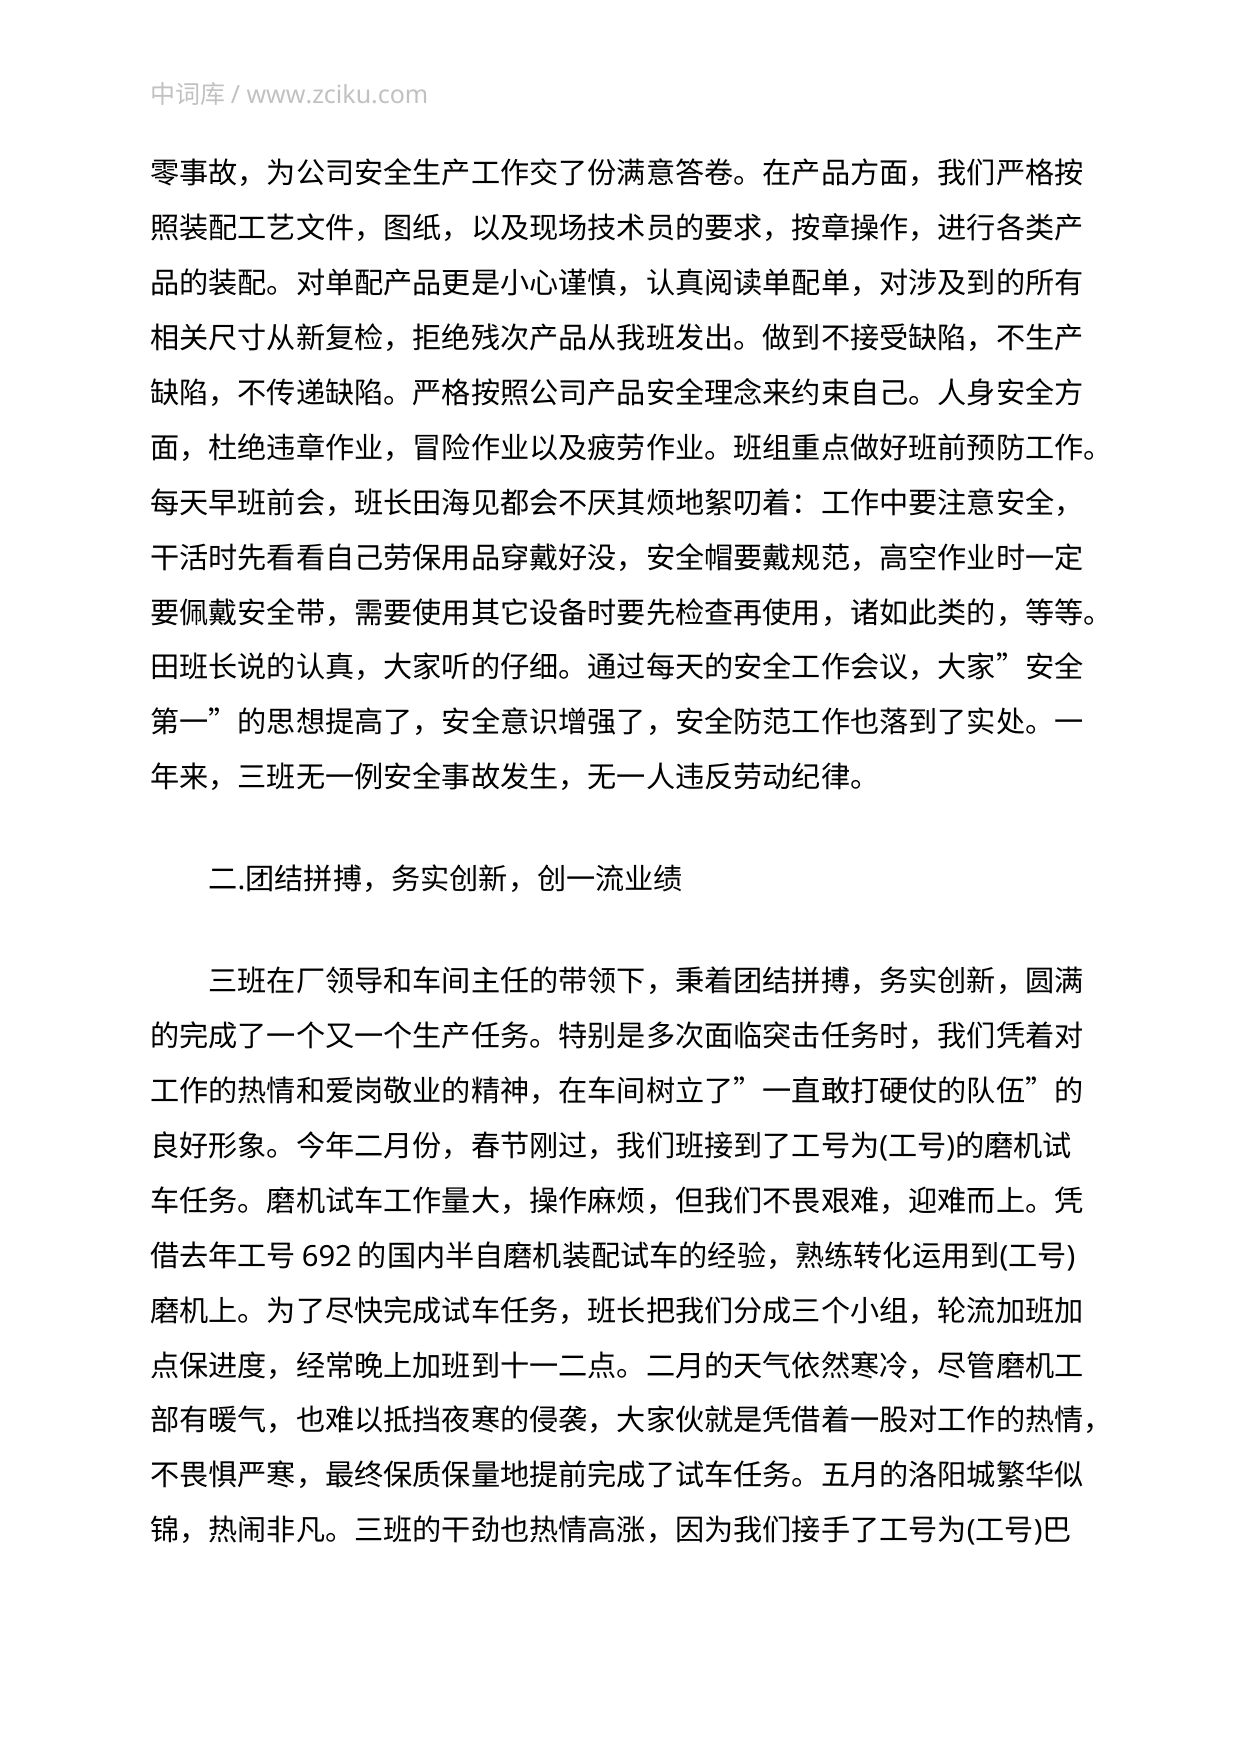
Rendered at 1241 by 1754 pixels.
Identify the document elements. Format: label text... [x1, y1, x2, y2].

text 二.团结拼搏，务实创新，创一流业绩 [150, 856, 1090, 898]
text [150, 150, 1090, 796]
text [150, 958, 1090, 1549]
